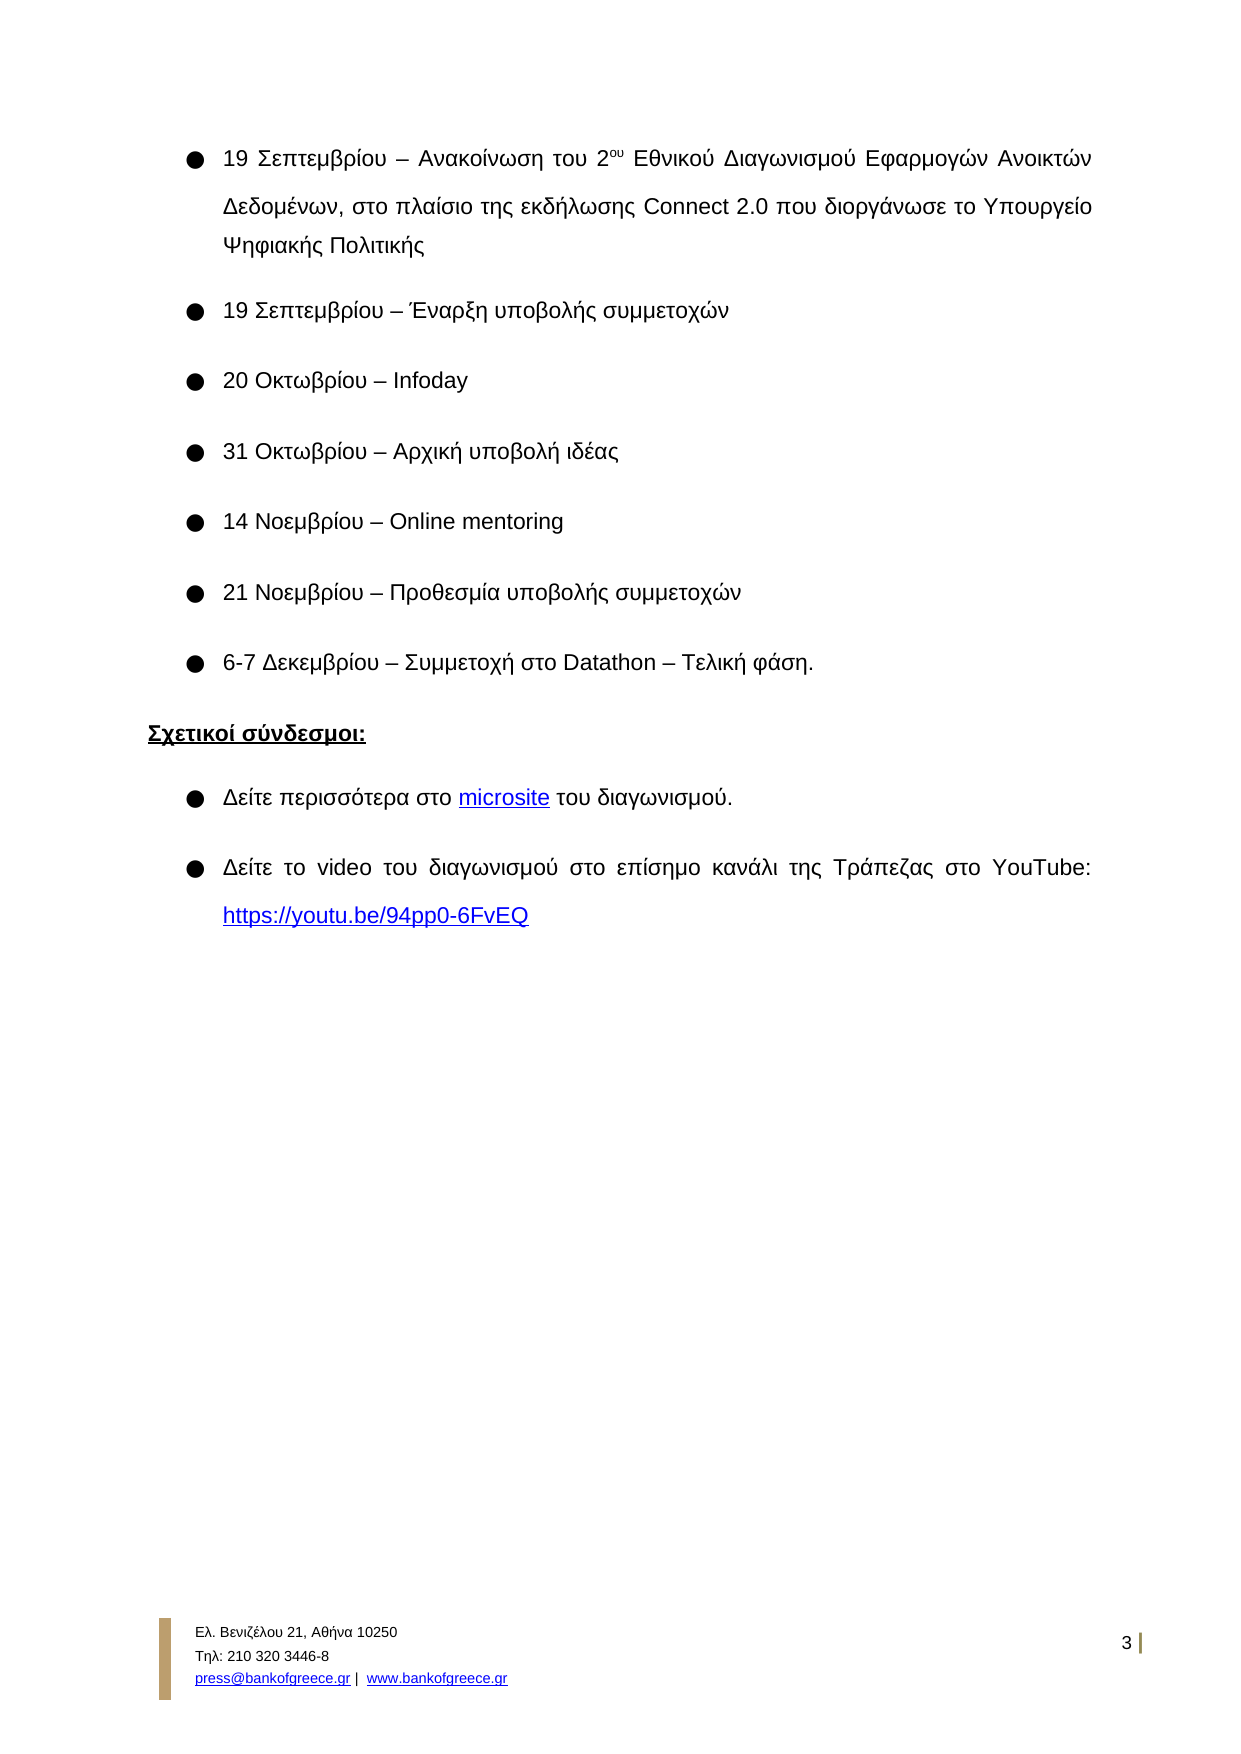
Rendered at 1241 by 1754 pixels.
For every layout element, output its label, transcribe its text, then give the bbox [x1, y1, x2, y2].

list 19 Σεπτεμβρίου – Ανακοίνωση του 2ου Εθνικού Διαγωνισμού Εφαρμογών Ανοικτών Δεδομένων, στο πλαίσιο της εκδήλωσης Connect 2.0 που διοργάνωσε το Υπουργείο Ψηφιακής Πολιτικής [185, 133, 1092, 259]
text Σχετικοί σύνδεσμοι: [148, 719, 1092, 746]
list 21 Νοεμβρίου – Προθεσμία υποβολής συμμετοχών [185, 566, 1092, 613]
list 6-7 Δεκεμβρίου – Συμμετοχή στο Datathon – Τελική φάση. [185, 637, 1092, 683]
list 31 Οκτωβρίου – Αρχική υποβολή ιδέας [185, 425, 1092, 472]
list 20 Οκτωβρίου – Infoday [185, 355, 1092, 402]
list 19 Σεπτεμβρίου – Έναρξη υποβολής συμμετοχών [185, 284, 1092, 331]
list 14 Νοεμβρίου – Online mentoring [185, 496, 1092, 543]
list Δείτε περισσότερα στο microsite του διαγωνισμού. [185, 771, 1092, 818]
list Δείτε το video του διαγωνισμού στο επίσημο κανάλι της Τράπεζας στο YouTube: https://youtu.be/94pp0-6FvEQ [185, 842, 1092, 928]
